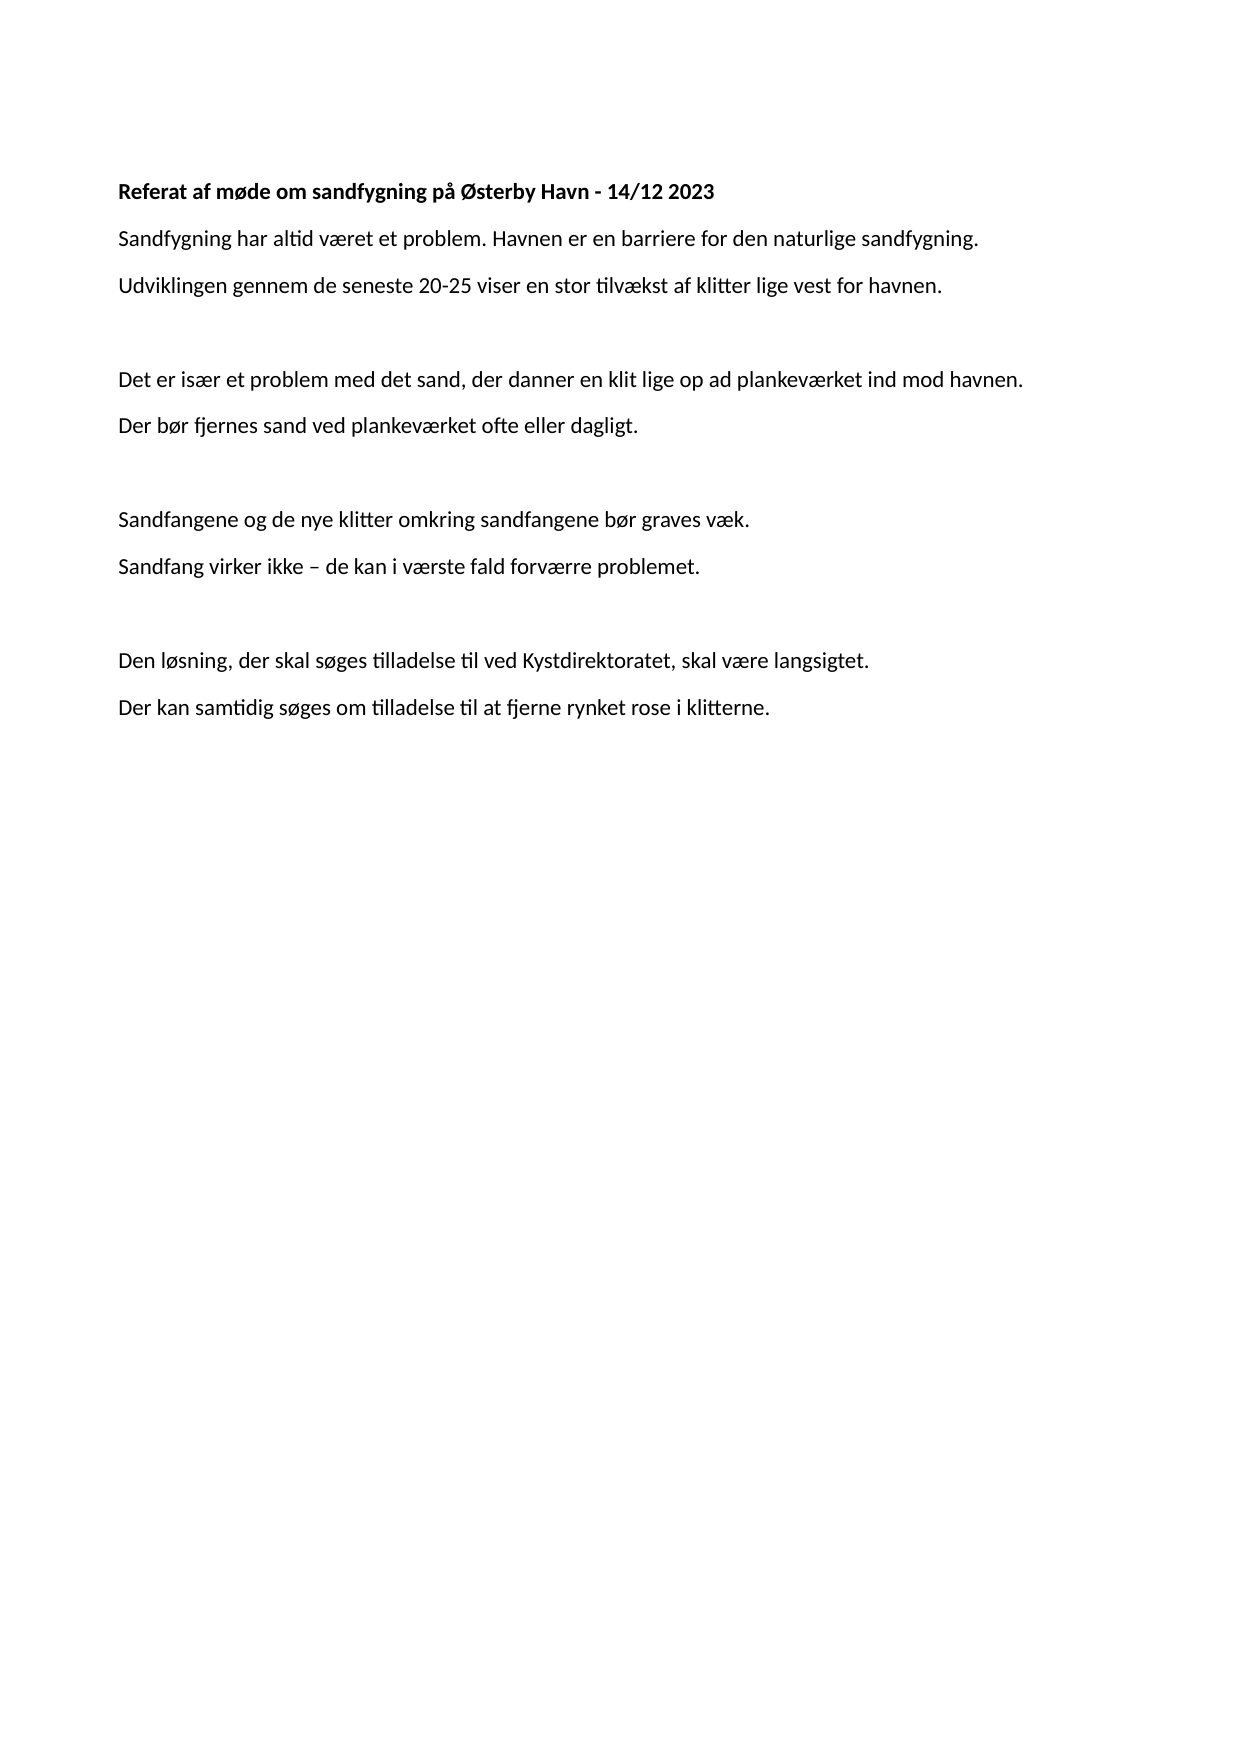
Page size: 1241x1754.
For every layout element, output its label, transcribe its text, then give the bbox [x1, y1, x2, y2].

text Sandfygning har altid været et problem. Havnen er en barriere for den naturlige sandfygning. [118, 224, 1122, 252]
text Der bør fjernes sand ved plankeværket ofte eller dagligt. [118, 412, 1122, 439]
text Udviklingen gennem de seneste 20-25 viser en stor tilvækst af klitter lige vest for havnen. [118, 271, 1122, 299]
text Der kan samtidig søges om tilladelse til at fjerne rynket rose i klitterne. [118, 693, 1122, 721]
text Den løsning, der skal søges tilladelse til ved Kystdirektoratet, skal være langsigtet. [118, 646, 1122, 674]
text Referat af møde om sandfygning på Østerby Havn - 14/12 2023 [118, 177, 1122, 205]
text Sandfang virker ikke – de kan i værste fald forværre problemet. [118, 552, 1122, 580]
text Det er især et problem med det sand, der danner en klit lige op ad plankeværket ind mod havnen. [118, 365, 1122, 393]
text Sandfangene og de nye klitter omkring sandfangene bør graves væk. [118, 505, 1122, 533]
